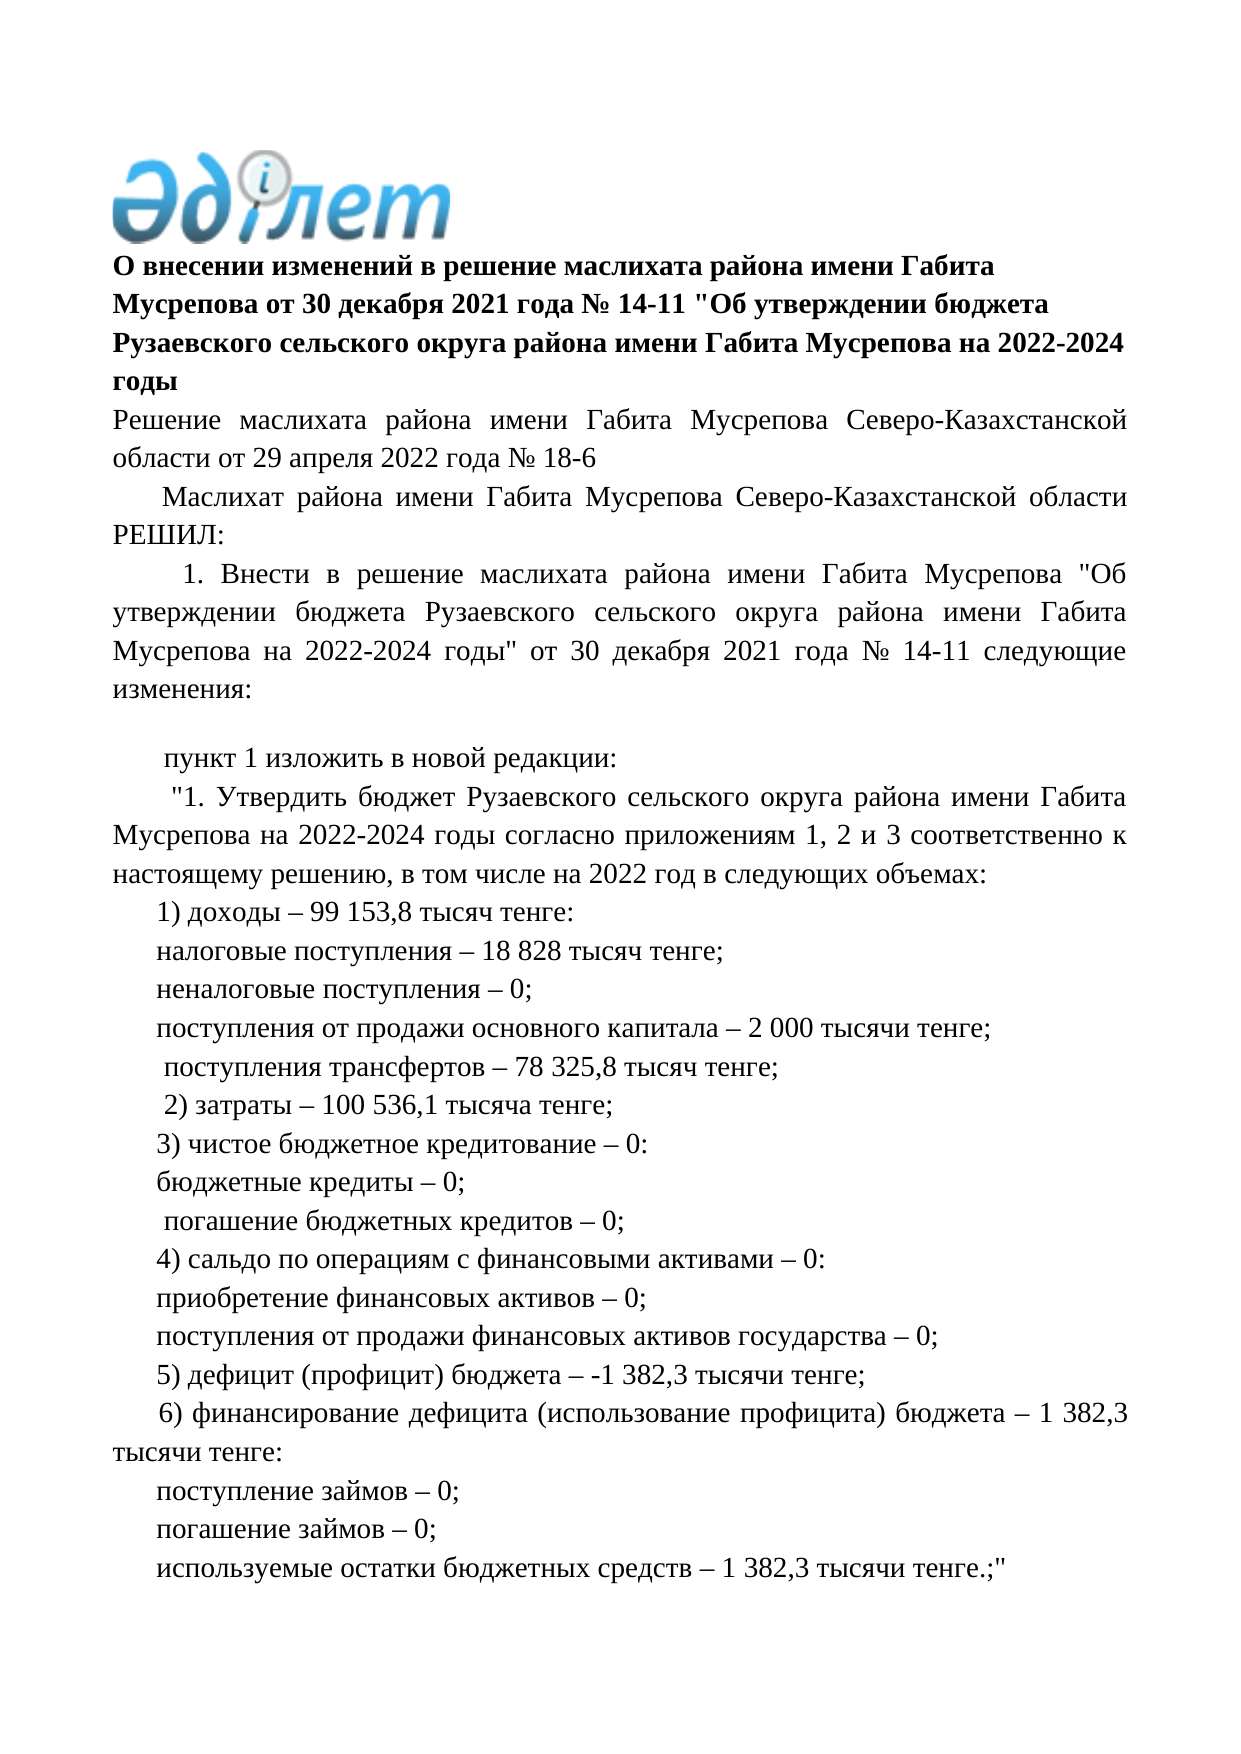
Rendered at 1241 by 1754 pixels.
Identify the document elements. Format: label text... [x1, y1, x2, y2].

text неналоговые поступления – 0; [112, 972, 1128, 1005]
text используемые остатки бюджетных средств – 1 382,3 тысячи тенге.;" [112, 1550, 1128, 1583]
text приобретение финансовых активов – 0; [112, 1280, 1128, 1313]
text 5) дефицит (профицит) бюджета – -1 382,3 тысячи тенге; [112, 1357, 1128, 1391]
text 3) чистое бюджетное кредитование – 0: [112, 1126, 1128, 1159]
text 6) финансирование дефицита (использование профицита) бюджета – 1 382,3 тысячи тенге: [112, 1396, 1128, 1468]
text "1. Утвердить бюджет Рузаевского сельского округа района имени Габита Мусрепова на 2022-2024 годы согласно приложениям 1, 2 и 3 соответственно к настоящему решению, в том числе на 2022 год в следующих объемах: [112, 779, 1128, 889]
text поступления от продажи основного капитала – 2 000 тысячи тенге; [112, 1010, 1128, 1044]
text 1) доходы – 99 153,8 тысяч тенге: [112, 894, 1128, 928]
text бюджетные кредиты – 0; [112, 1164, 1128, 1198]
text 1. Внести в решение маслихата района имени Габита Мусрепова "Об утверждении бюджета Рузаевского сельского округа района имени Габита Мусрепова на 2022-2024 годы" от 30 декабря 2021 года № 14-11 следующие изменения: [112, 556, 1128, 705]
text 4) сальдо по операциям с финансовыми активами – 0: [112, 1241, 1128, 1275]
text налоговые поступления – 18 828 тысяч тенге; [112, 933, 1128, 967]
text поступление займов – 0; [112, 1473, 1128, 1506]
text Маслихат района имени Габита Мусрепова Северо-Казахстанской области РЕШИЛ: [112, 479, 1128, 551]
text погашение бюджетных кредитов – 0; [112, 1203, 1128, 1236]
text О внесении изменений в решение маслихата района имени Габита Мусрепова от 30 декабря 2021 года № 14-11 "Об утверждении бюджета Рузаевского сельского округа района имени Габита Мусрепова на 2022-2024 годы [112, 248, 1128, 397]
text 2) затраты – 100 536,1 тысяча тенге; [112, 1087, 1128, 1121]
text поступления трансфертов – 78 325,8 тысяч тенге; [112, 1049, 1128, 1082]
text пункт 1 изложить в новой редакции: [112, 740, 1128, 774]
text погашение займов – 0; [112, 1511, 1128, 1545]
text Решение маслихата района имени Габита Мусрепова Северо-Казахстанской области от 29 апреля 2022 года № 18-6 [112, 402, 1128, 474]
picture [112, 150, 451, 244]
text поступления от продажи финансовых активов государства – 0; [112, 1318, 1128, 1352]
